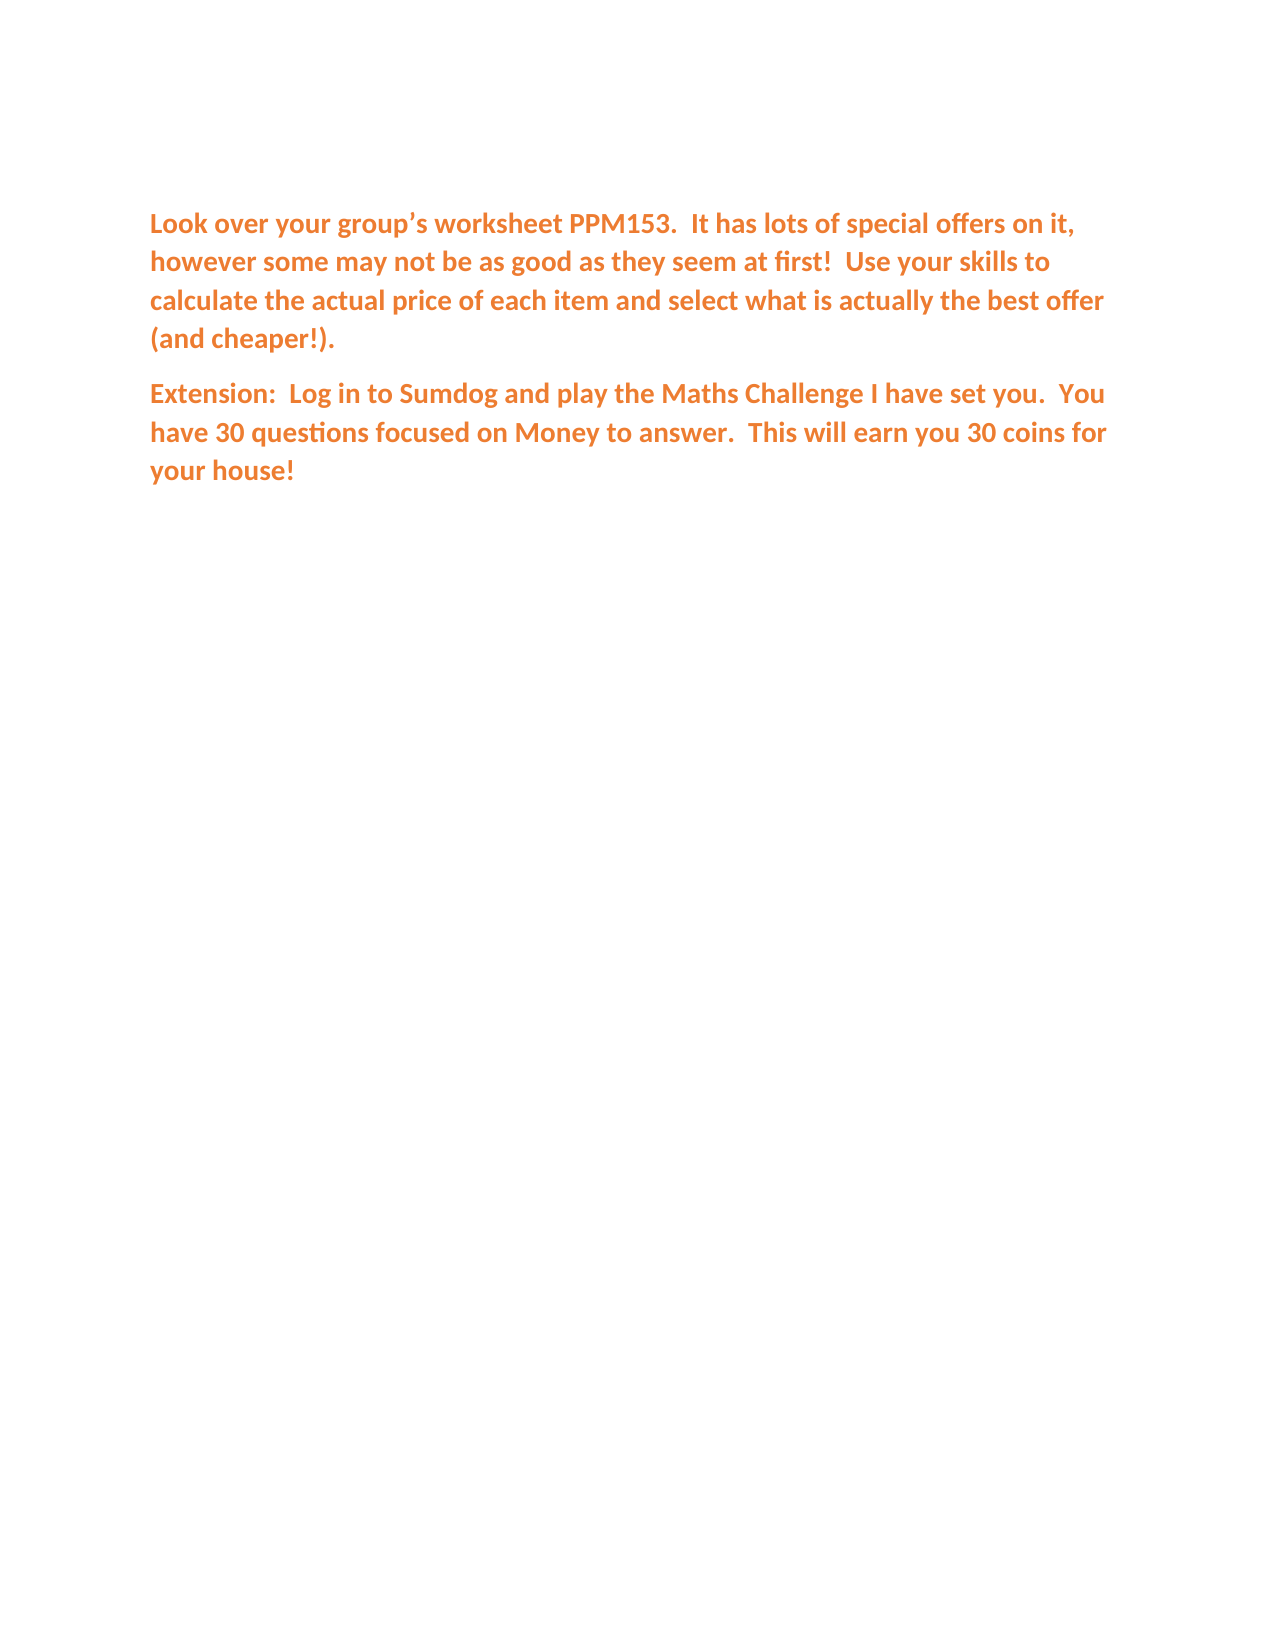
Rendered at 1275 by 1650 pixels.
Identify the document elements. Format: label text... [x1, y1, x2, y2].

text Look over your group’s worksheet PPM153. It has lots of special offers on it, however some may not be as good as they seem at first! Use your skills to calculate the actual price of each item and select what is actually the best offer (and cheaper!). [150, 205, 1125, 356]
text Extension: Log in to Sumdog and play the Maths Challenge I have set you. You have 30 questions focused on Money to answer. This will earn you 30 coins for your house! [150, 376, 1125, 488]
